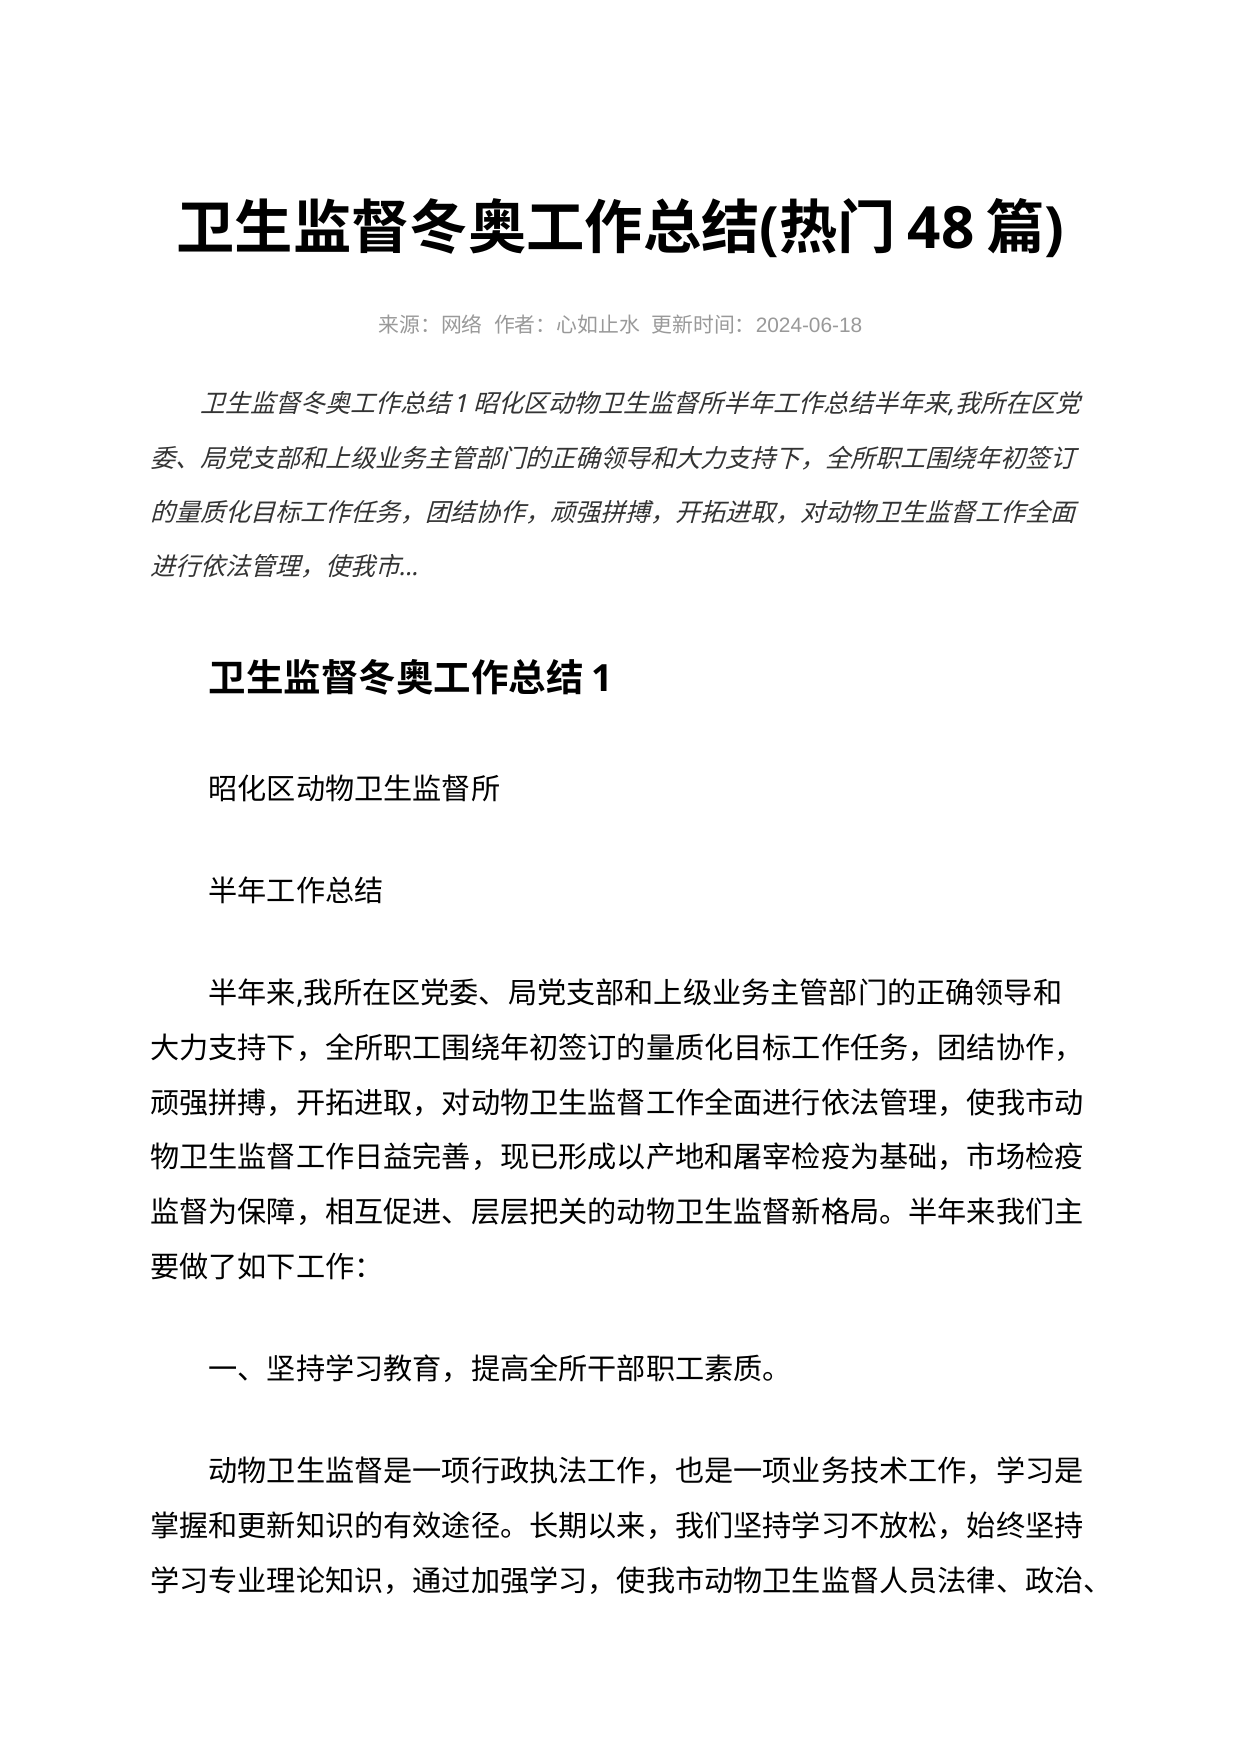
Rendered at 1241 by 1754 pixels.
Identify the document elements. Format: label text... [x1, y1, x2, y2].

text 来源：网络 作者：心如止水 更新时间：2024-06-18 [150, 313, 1090, 337]
text 卫生监督冬奥工作总结1昭化区动物卫生监督所半年工作总结半年来,我所在区党委、局党支部和上级业务主管部门的正确领导和大力支持下，全所职工围绕年初签订的量质化目标工作任务，团结协作，顽强拼搏，开拓进取，对动物卫生监督工作全面进行依法管理，使我市... [150, 384, 1090, 583]
subtitle 卫生监督冬奥工作总结(热门48篇) [150, 181, 1090, 266]
text 半年工作总结 [150, 867, 1090, 910]
text 昭化区动物卫生监督所 [150, 766, 1090, 808]
text 卫生监督冬奥工作总结1 [150, 648, 1090, 703]
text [150, 1447, 1090, 1599]
text 一、坚持学习教育，提高全所干部职工素质。 [150, 1346, 1090, 1388]
text 半年来,我所在区党委、局党支部和上级业务主管部门的正确领导和大力支持下，全所职工围绕年初签订的量质化目标工作任务，团结协作，顽强拼搏，开拓进取，对动物卫生监督工作全面进行依法管理，使我市动物卫生监督工作日益完善，现已形成以产地和屠宰检疫为基础，市场检疫监督为保障，相互促进、层层把关的动物卫生监督新格局。半年来我们主要做了如下工作： [150, 969, 1090, 1286]
